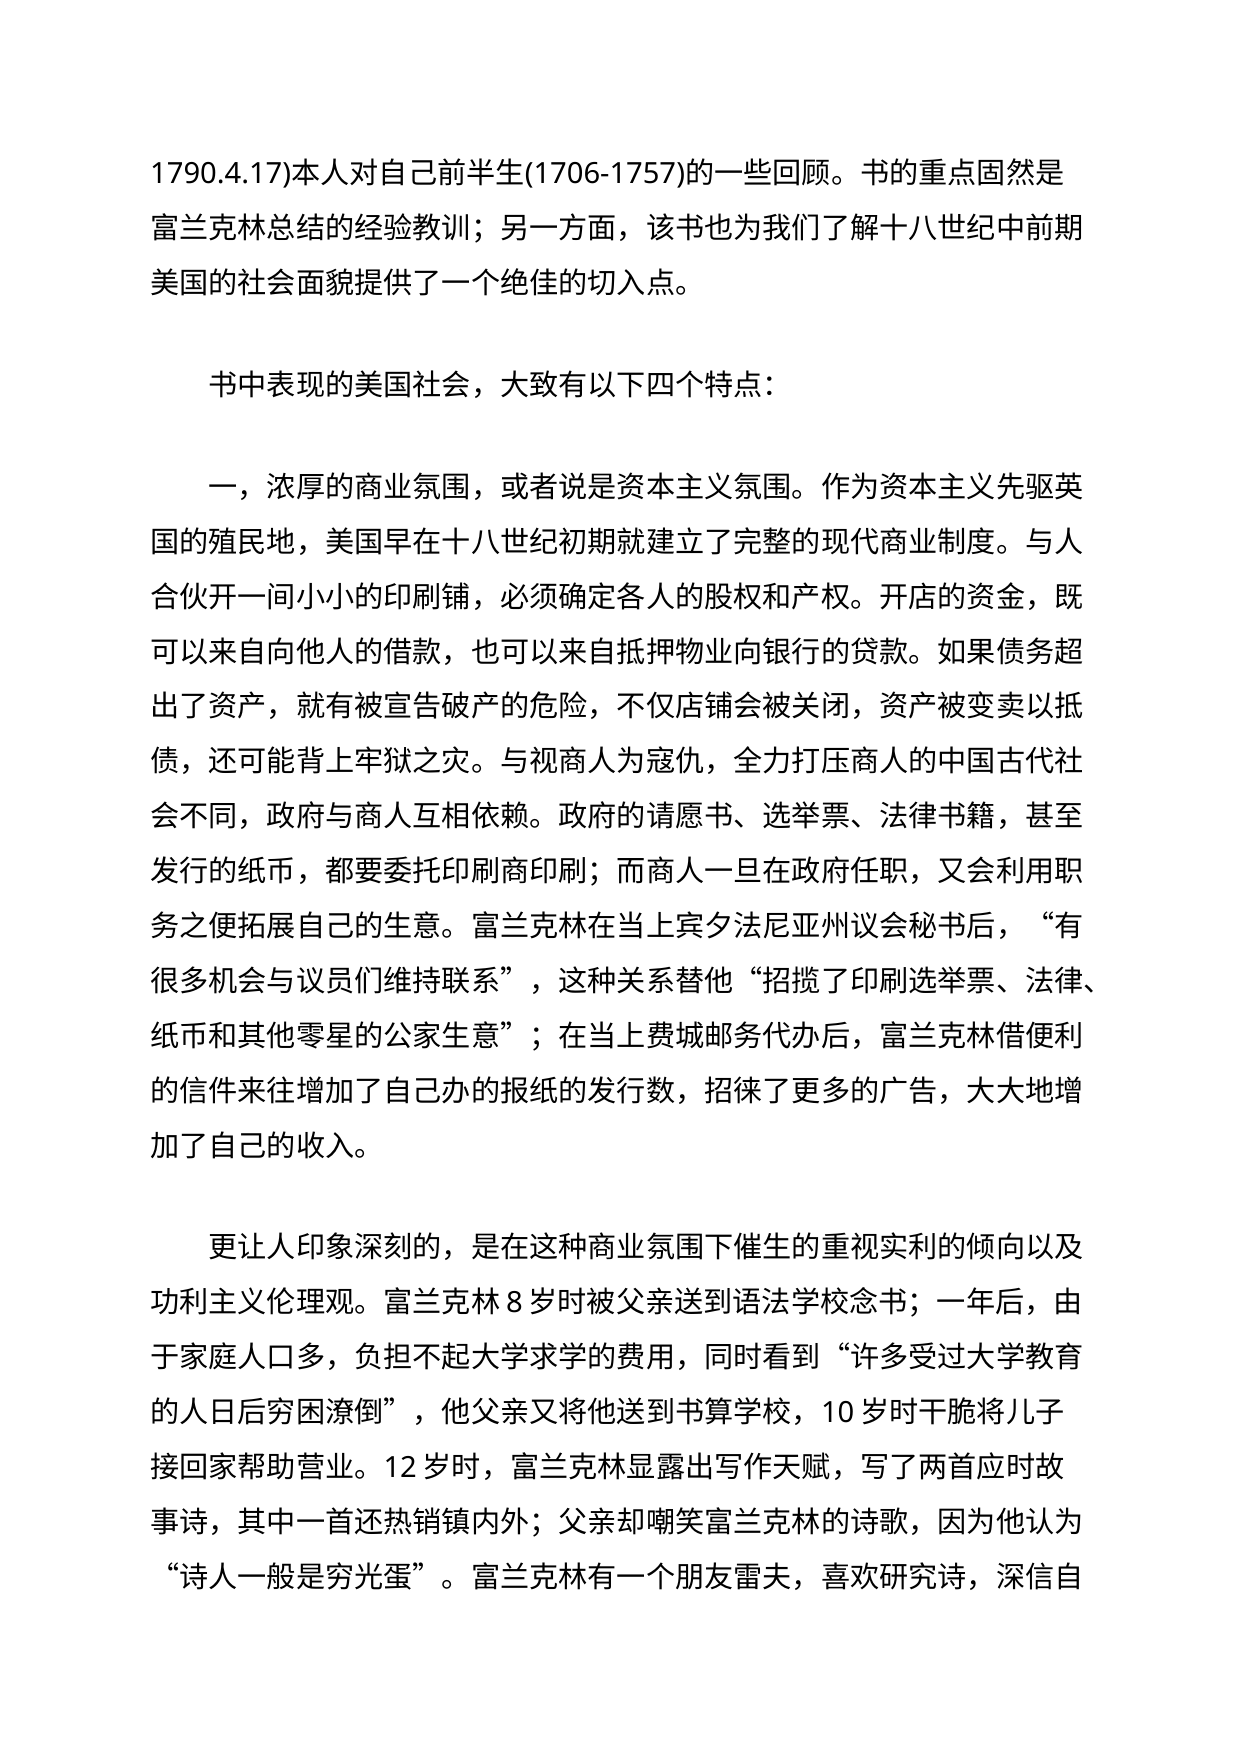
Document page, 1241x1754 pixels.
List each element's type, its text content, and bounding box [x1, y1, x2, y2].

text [150, 150, 1090, 302]
text 书中表现的美国社会，大致有以下四个特点： [150, 362, 1090, 404]
text 一，浓厚的商业氛围，或者说是资本主义氛围。作为资本主义先驱英国的殖民地，美国早在十八世纪初期就建立了完整的现代商业制度。与人合伙开一间小小的印刷铺，必须确定各人的股权和产权。开店的资金，既可以来自向他人的借款，也可以来自抵押物业向银行的贷款。如果债务超出了资产，就有被宣告破产的危险，不仅店铺会被关闭，资产被变卖以抵债，还可能背上牢狱之灾。与视商人为寇仇，全力打压商人的中国古代社会不同，政府与商人互相依赖。政府的请愿书、选举票、法律书籍，甚至发行的纸币，都要委托印刷商印刷；而商人一旦在政府任职，又会利用职务之便拓展自己的生意。富兰克林在当上宾夕法尼亚州议会秘书后，“有很多机会与议员们维持联系”，这种关系替他“招揽了印刷选举票、法律、纸币和其他零星的公家生意”；在当上费城邮务代办后，富兰克林借便利的信件来往增加了自己办的报纸的发行数，招徕了更多的广告，大大地增加了自己的收入。 [150, 463, 1090, 1164]
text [150, 1224, 1090, 1596]
